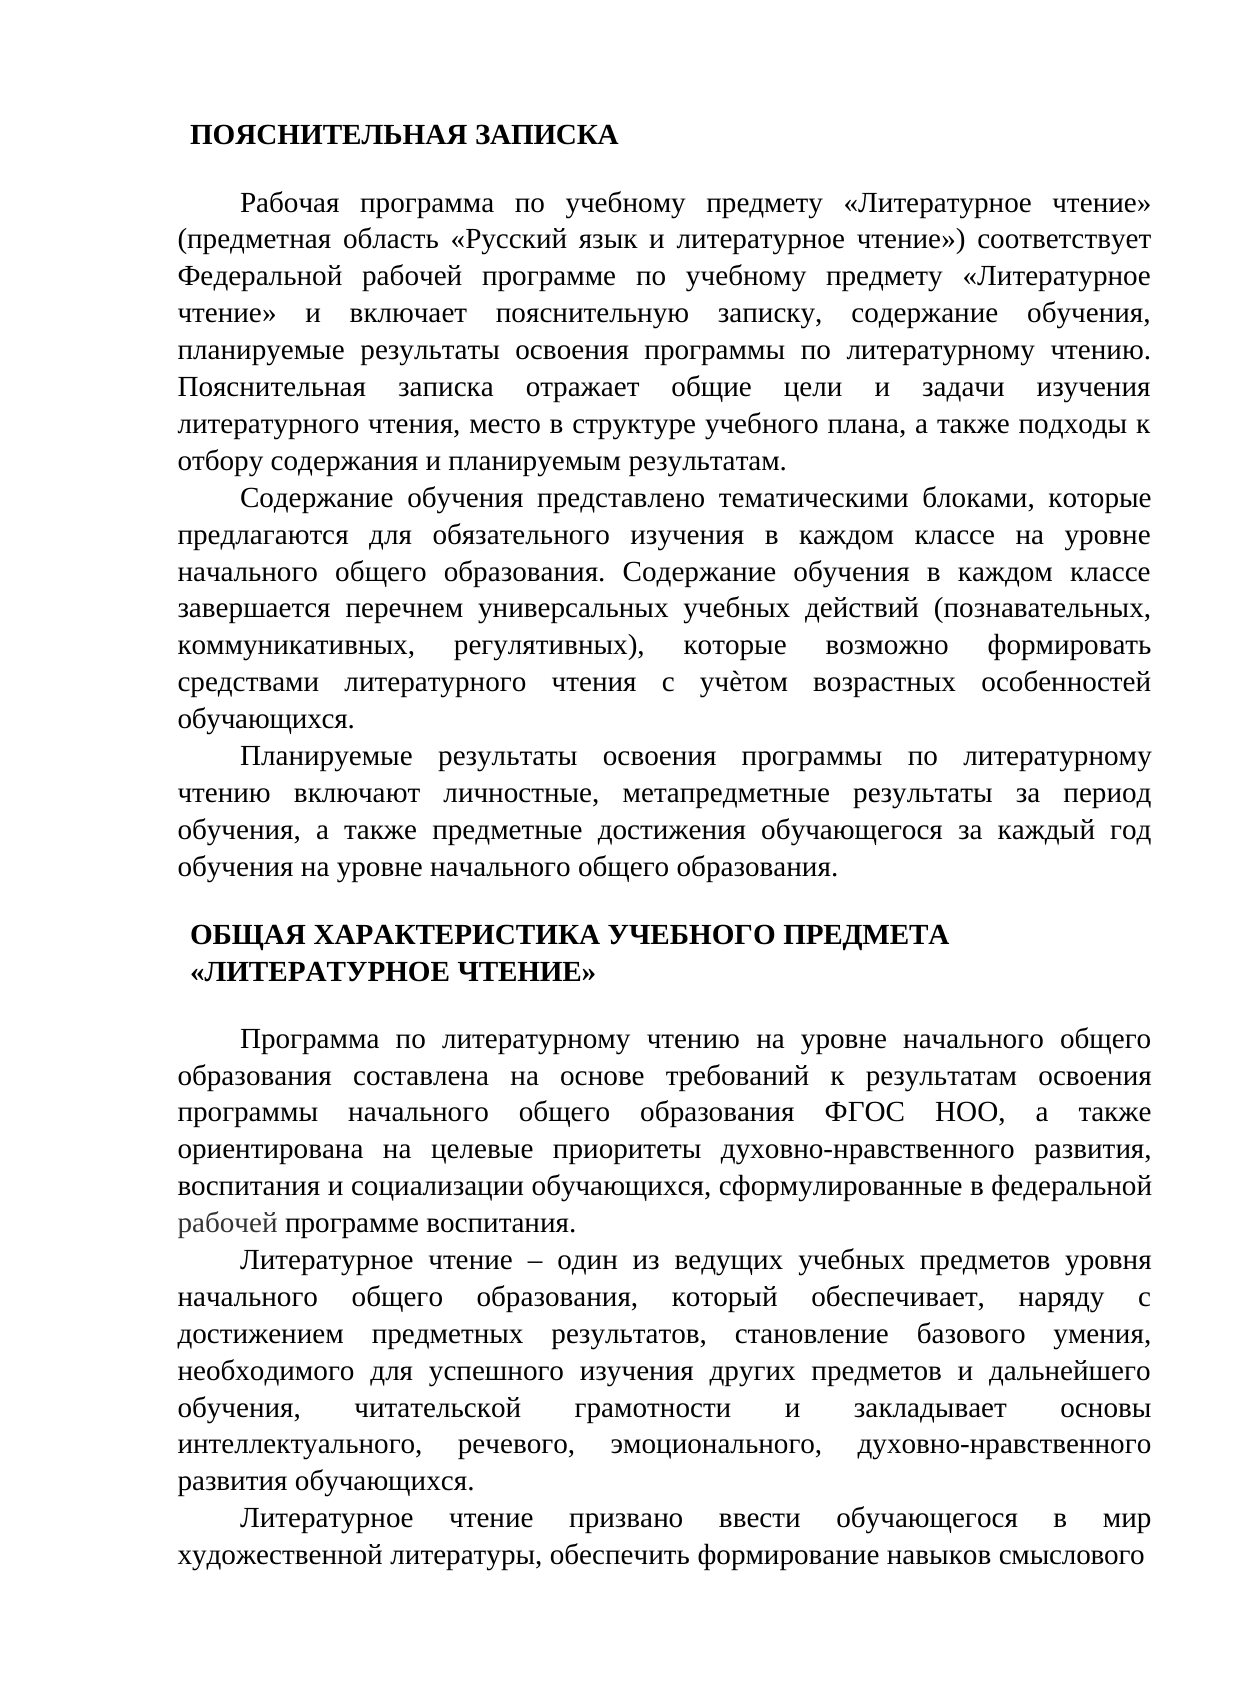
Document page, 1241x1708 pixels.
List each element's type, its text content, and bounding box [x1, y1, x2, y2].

text «ЛИТЕРАТУРНОЕ ЧТЕНИЕ» [190, 954, 1240, 987]
text Рабочая программа по учебному предмету «Литературное чтение» (предметная область «Русский язык и литературное чтение») соответствует Федеральной рабочей программе по учебному предмету «Литературное чтение» и включает пояснительную записку, содержание обучения, планируемые результаты освоения программы по литературному чтению. Пояснительная записка отражает общие цели и задачи изучения литературного чтения, место в структуре учебного плана, а также подходы к отбору содержания и планируемым результатам. [177, 185, 1152, 476]
text Программа по литературному чтению на уровне начального общего образования составлена на основе требований к результатам освоения программы начального общего образования ФГОС НОО, а также ориентирована на целевые приоритеты духовно-нравственного развития, воспитания и социализации обучающихся, сформулированные в федеральной рабочей программе воспитания. [177, 1021, 1152, 1239]
text ОБЩАЯ ХАРАКТЕРИСТИКА УЧЕБНОГО ПРЕДМЕТА [190, 917, 1240, 950]
text ПОЯСНИТЕЛЬНАЯ ЗАПИСКА [190, 117, 1240, 151]
text Содержание обучения представлено тематическими блоками, которые предлагаются для обязательного изучения в каждом классе на уровне начального общего образования. Содержание обучения в каждом классе завершается перечнем универсальных учебных действий (познавательных, коммуникативных, регулятивных), которые возможно формировать средствами литературного чтения с учѐтом возрастных особенностей обучающихся. [177, 480, 1152, 735]
text Планируемые результаты освоения программы по литературному чтению включают личностные, метапредметные результаты за период обучения, а также предметные достижения обучающегося за каждый год обучения на уровне начального общего образования. [177, 738, 1152, 882]
text Литературное чтение призвано ввести обучающегося в мир художественной литературы, обеспечить формирование навыков смыслового [177, 1500, 1152, 1571]
text Литературное чтение – один из ведущих учебных предметов уровня начального общего образования, который обеспечивает, наряду с достижением предметных результатов, становление базового умения, необходимого для успешного изучения других предметов и дальнейшего обучения, читательской грамотности и закладывает основы интеллектуального, речевого, эмоционального, духовно-нравственного развития обучающихся. [177, 1242, 1152, 1497]
